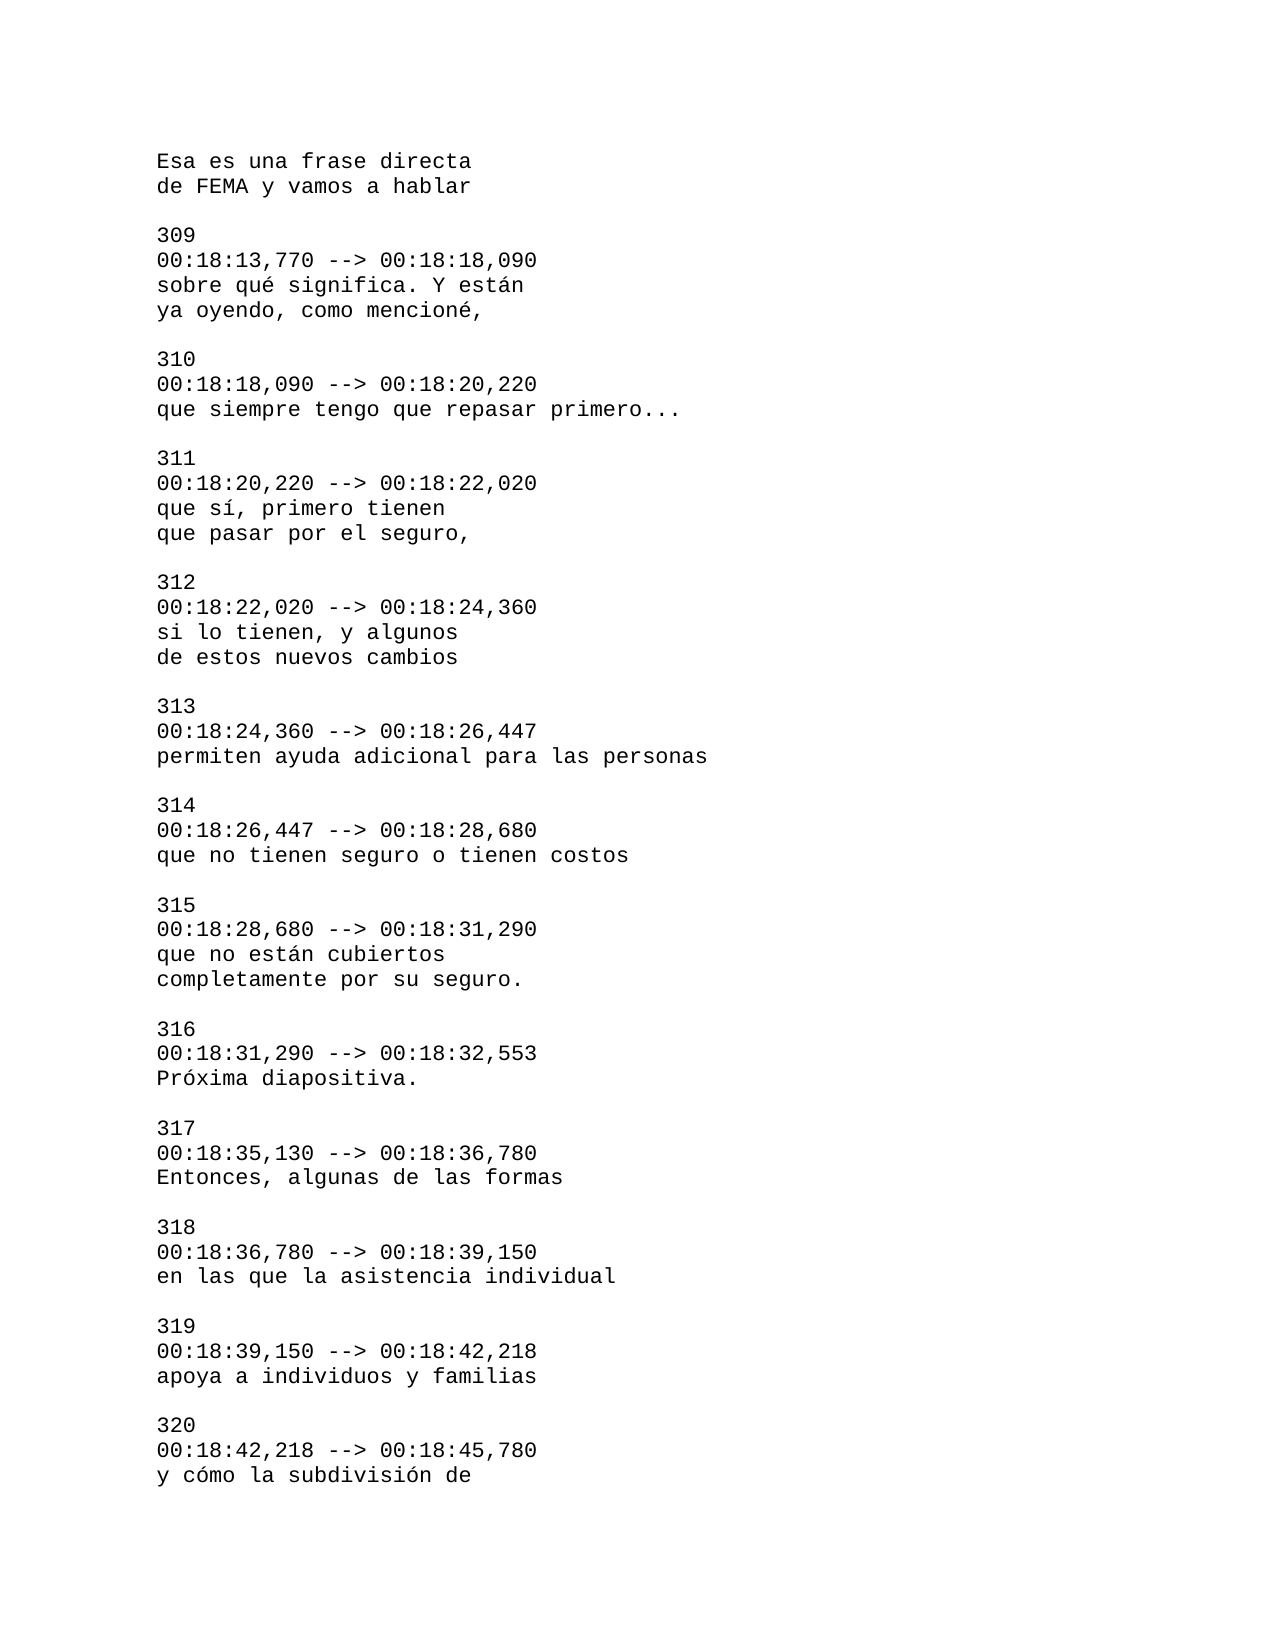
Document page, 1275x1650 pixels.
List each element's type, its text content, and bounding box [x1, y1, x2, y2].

text de FEMA y vamos a hablar [156, 175, 1118, 199]
text 00:18:24,360 --> 00:18:26,447 [156, 720, 1118, 745]
text 318 [156, 1216, 1118, 1241]
text 310 [156, 348, 1118, 373]
text sobre qué significa. Y están [156, 274, 1118, 299]
text de estos nuevos cambios [156, 646, 1118, 671]
text ya oyendo, como mencioné, [156, 299, 1118, 323]
text permiten ayuda adicional para las personas [156, 745, 1118, 770]
text en las que la asistencia individual [156, 1266, 1118, 1290]
text Próxima diapositiva. [156, 1067, 1118, 1092]
text 00:18:31,290 --> 00:18:32,553 [156, 1042, 1118, 1067]
text 315 [156, 894, 1118, 918]
text que siempre tengo que repasar primero... [156, 398, 1118, 423]
text Entonces, algunas de las formas [156, 1166, 1118, 1191]
text 00:18:35,130 --> 00:18:36,780 [156, 1142, 1118, 1166]
text 311 [156, 447, 1118, 472]
text 317 [156, 1117, 1118, 1142]
text 309 [156, 224, 1118, 249]
text 313 [156, 695, 1118, 720]
text 316 [156, 1018, 1118, 1042]
text y cómo la subdivisión de [156, 1464, 1118, 1489]
text que no están cubiertos [156, 943, 1118, 968]
text que no tienen seguro o tienen costos [156, 844, 1118, 869]
text Esa es una frase directa [156, 150, 1118, 175]
text apoya a individuos y familias [156, 1365, 1118, 1389]
text 312 [156, 571, 1118, 596]
text 00:18:26,447 --> 00:18:28,680 [156, 819, 1118, 844]
text que sí, primero tienen [156, 497, 1118, 522]
text 00:18:18,090 --> 00:18:20,220 [156, 373, 1118, 398]
text 00:18:22,020 --> 00:18:24,360 [156, 596, 1118, 621]
text 00:18:42,218 --> 00:18:45,780 [156, 1439, 1118, 1464]
text 00:18:28,680 --> 00:18:31,290 [156, 918, 1118, 943]
text 00:18:36,780 --> 00:18:39,150 [156, 1241, 1118, 1266]
text si lo tienen, y algunos [156, 621, 1118, 646]
text 319 [156, 1315, 1118, 1340]
text 00:18:20,220 --> 00:18:22,020 [156, 472, 1118, 497]
text 00:18:13,770 --> 00:18:18,090 [156, 249, 1118, 274]
text 320 [156, 1414, 1118, 1439]
text 00:18:39,150 --> 00:18:42,218 [156, 1340, 1118, 1365]
text que pasar por el seguro, [156, 522, 1118, 547]
text 314 [156, 794, 1118, 819]
text completamente por su seguro. [156, 968, 1118, 993]
